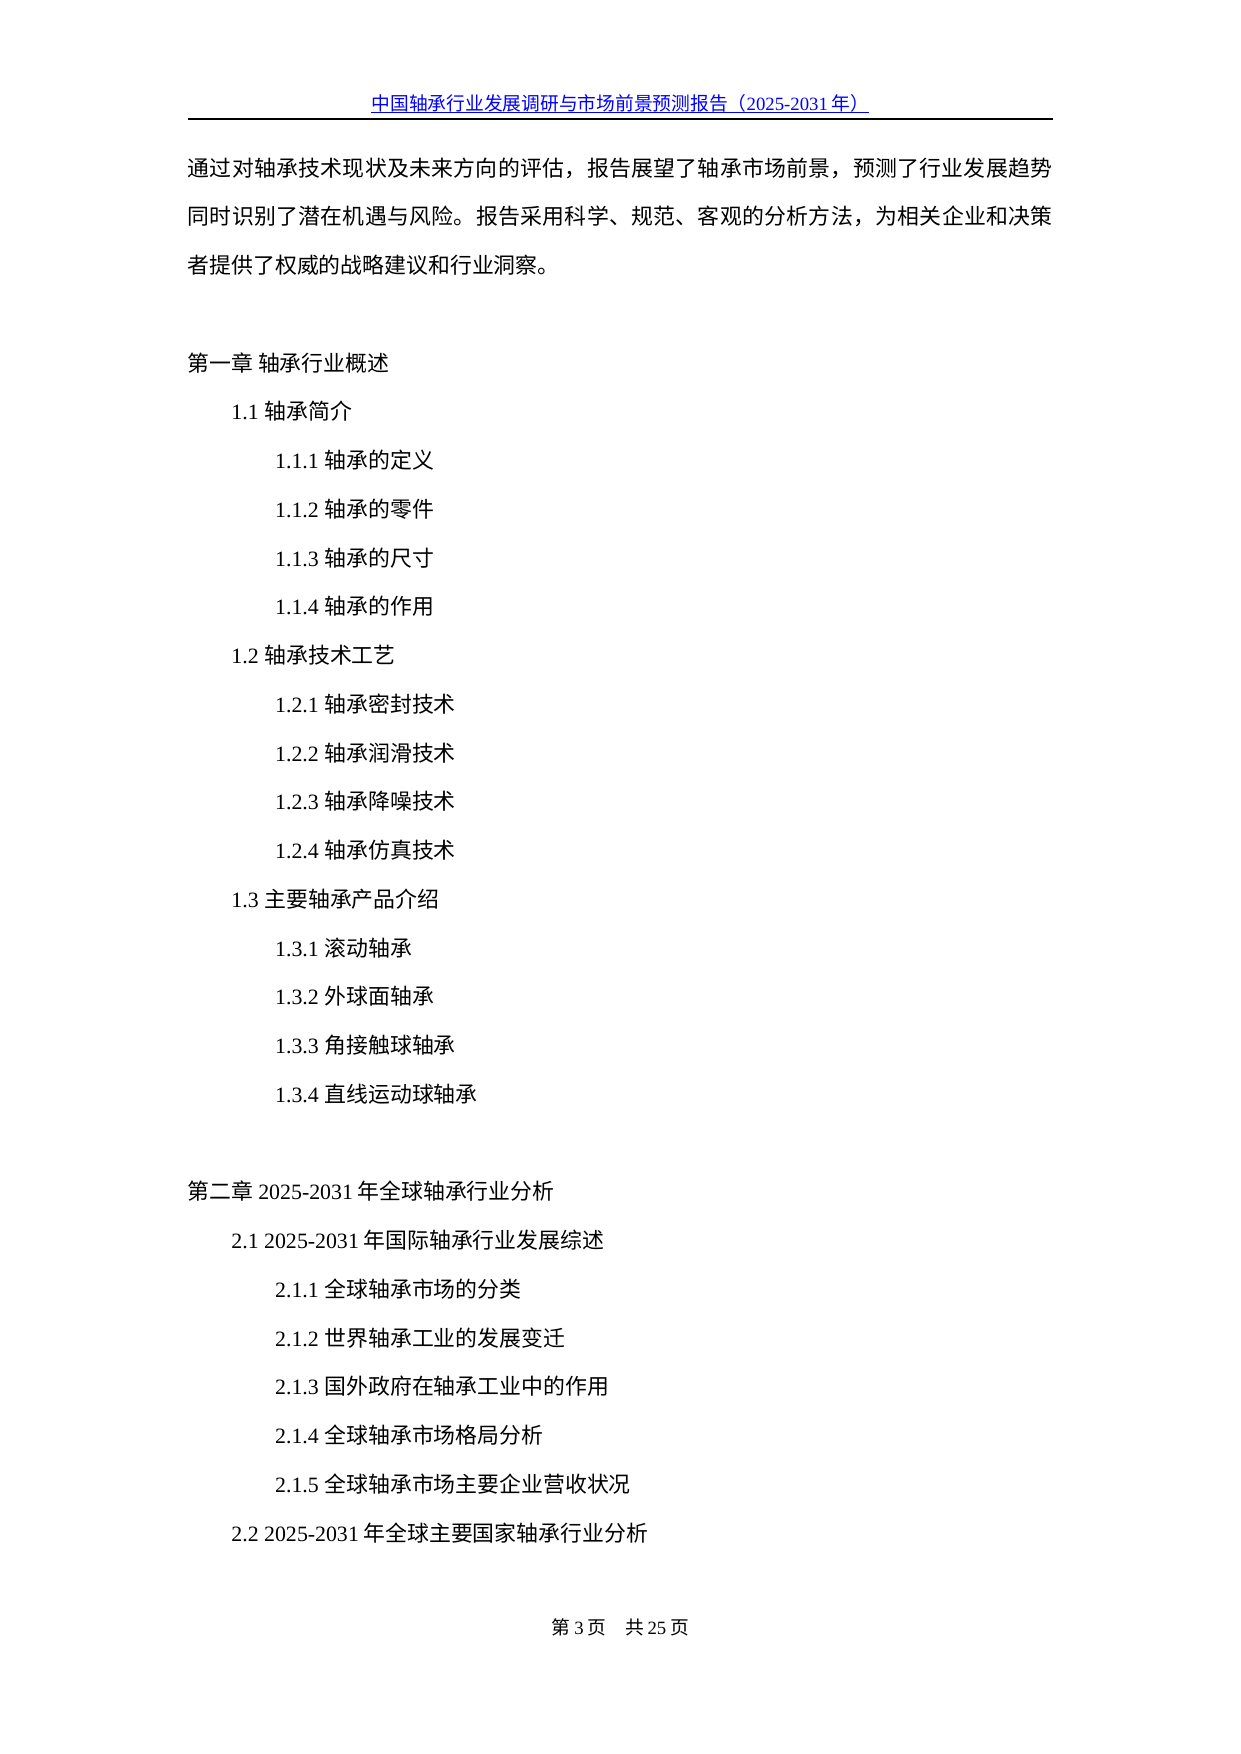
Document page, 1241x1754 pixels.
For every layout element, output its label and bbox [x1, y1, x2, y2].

text [187, 150, 1053, 1548]
